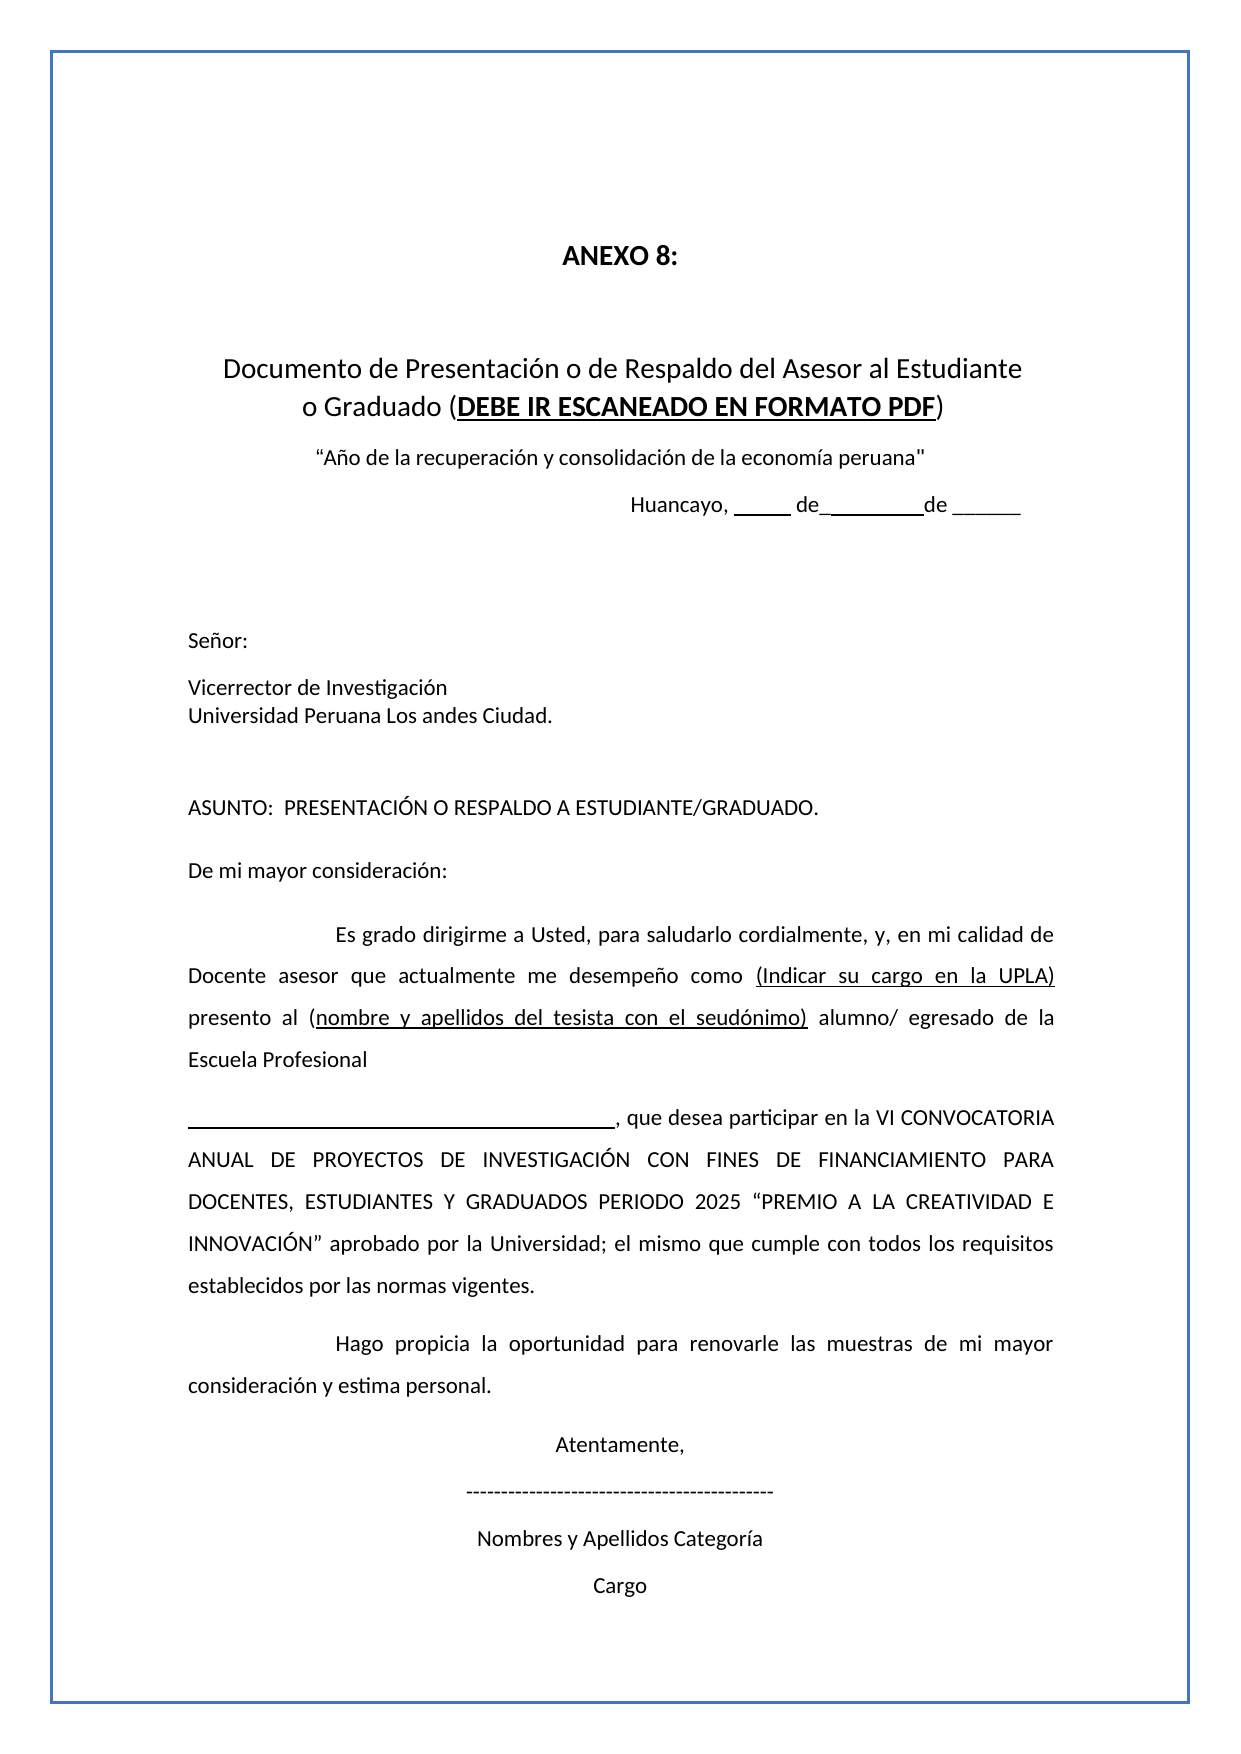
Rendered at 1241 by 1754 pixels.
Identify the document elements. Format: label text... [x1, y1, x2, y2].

text Documento de Presentación o de Respaldo del Asesor al Estudiante o Graduado (DEBE IR ESCANEADO EN FORMATO PDF) [219, 350, 1027, 424]
text Vicerrector de Investigación [188, 673, 1063, 701]
text ASUNTO: PRESENTACIÓN O RESPALDO A ESTUDIANTE/GRADUADO. [188, 793, 1063, 821]
text Hago propicia la oportunidad para renovarle las muestras de mi mayor consideración y estima personal. [188, 1329, 1054, 1399]
text Cargo [177, 1571, 1063, 1599]
text ANEXO 8: [177, 237, 1063, 272]
text “Año de la recuperación y consolidación de la economía peruana" [177, 443, 1063, 471]
text , que desea participar en la VI CONVOCATORIA ANUAL DE PROYECTOS DE INVESTIGACIÓN CON FINES DE FINANCIAMIENTO PARA DOCENTES, ESTUDIANTES Y GRADUADOS PERIODO 2025 “PREMIO A LA CREATIVIDAD E INNOVACIÓN” aprobado por la Universidad; el mismo que cumple con todos los requisitos establecidos por las normas vigentes. [188, 1103, 1055, 1299]
text De mi mayor consideración: [188, 856, 1063, 884]
text -------------------------------------------- [177, 1477, 1063, 1505]
text Universidad Peruana Los andes Ciudad. [188, 701, 1063, 729]
text Huancayo, de_ de ______ [630, 490, 1063, 518]
text Atentamente, [177, 1430, 1063, 1458]
text Nombres y Apellidos Categoría [177, 1524, 1063, 1552]
text Es grado dirigirme a Usted, para saludarlo cordialmente, y, en mi calidad de Docente asesor que actualmente me desempeño como (Indicar su cargo en la UPLA) presento al (nombre y apellidos del tesista con el seudónimo) alumno/ egresado de la Escuela Profesional [188, 920, 1055, 1073]
text Señor: [188, 626, 1063, 654]
